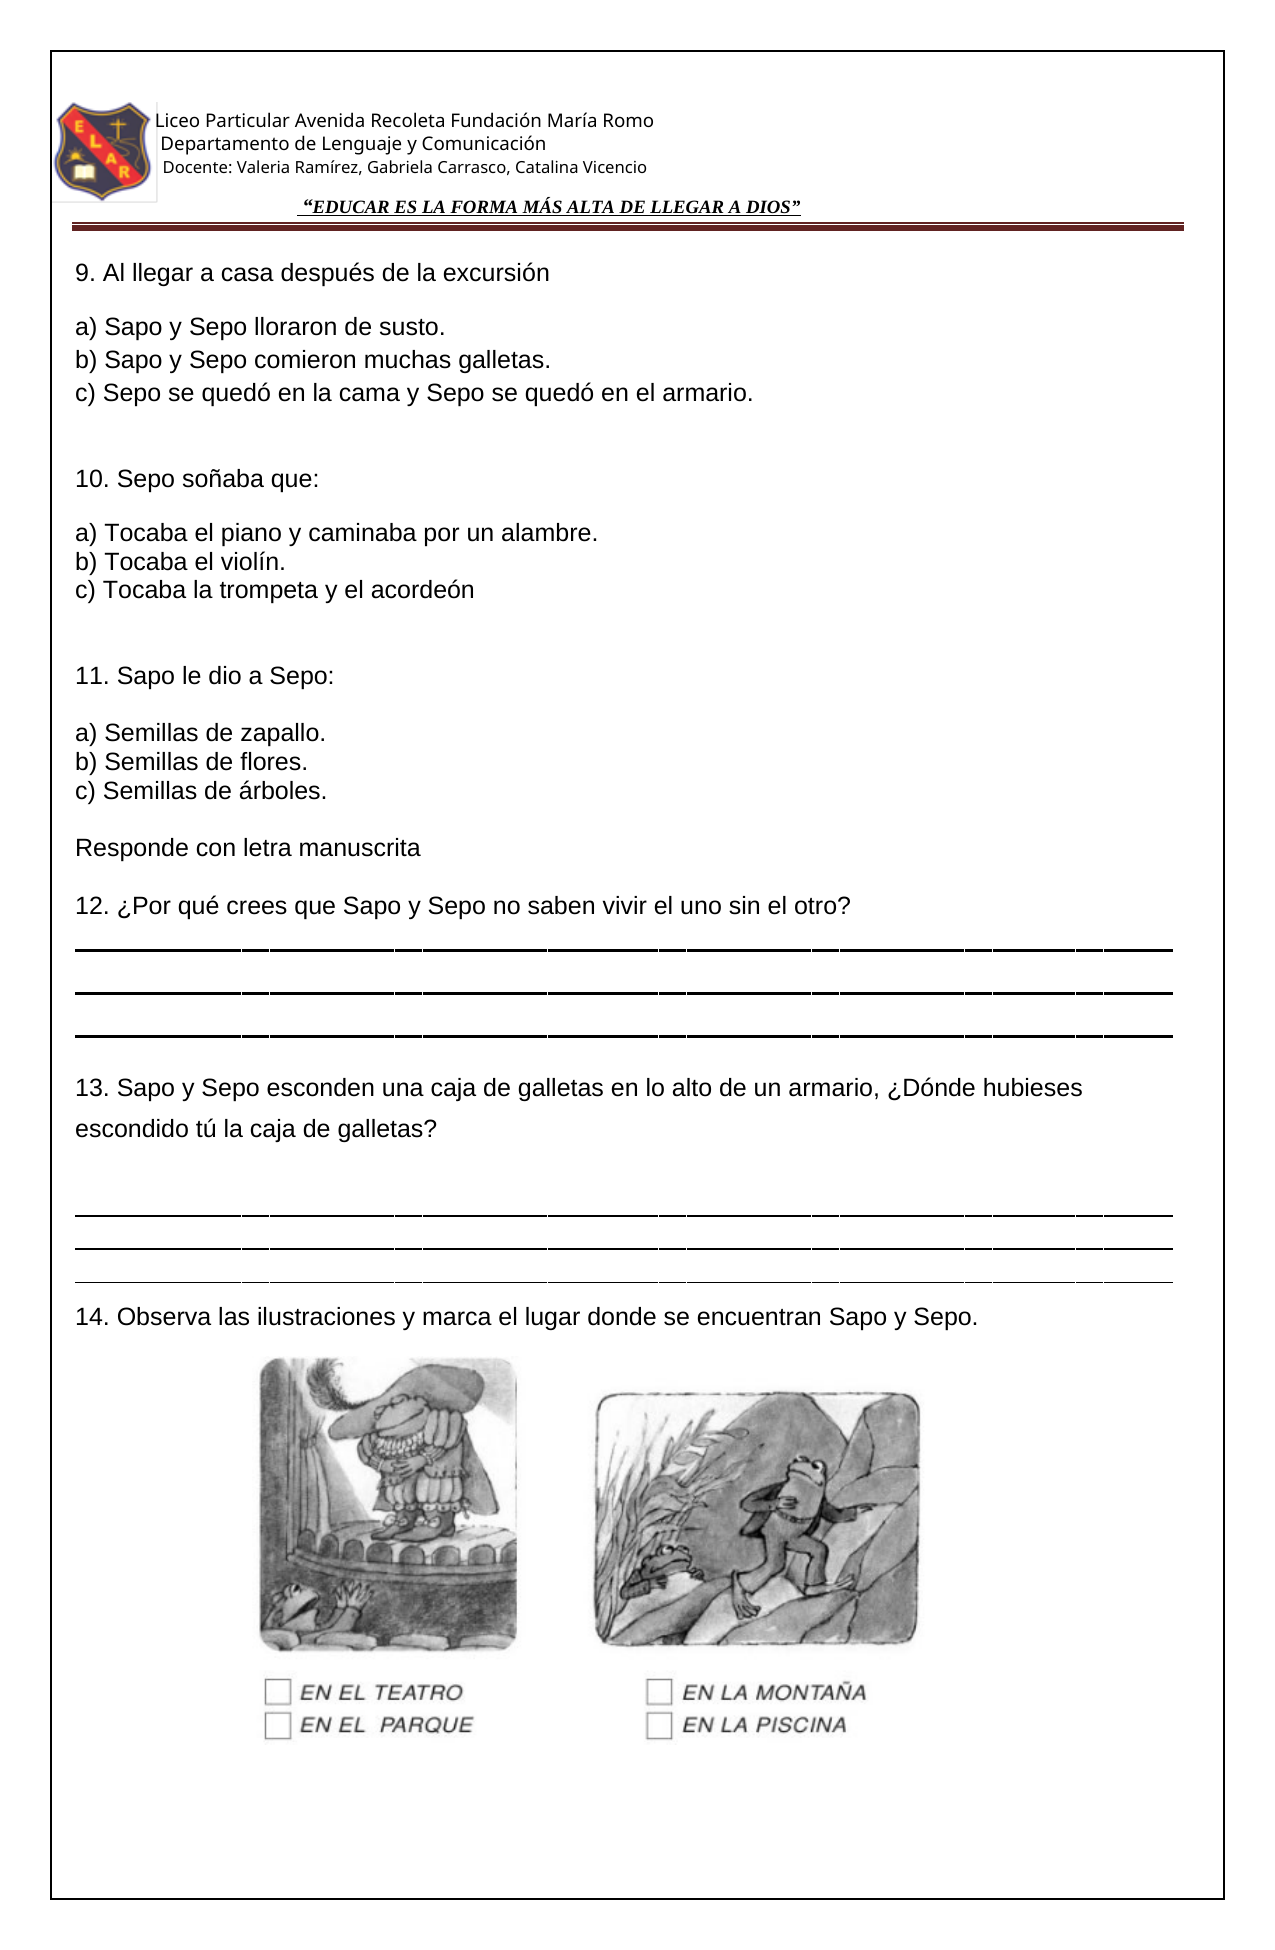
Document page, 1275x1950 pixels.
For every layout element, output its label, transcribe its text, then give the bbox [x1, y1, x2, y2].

picture [52, 178, 159, 194]
text Docente: Valeria Ramírez, Gabriela Carrasco, Catalina Vicencio [52, 156, 1096, 178]
text a) Tocaba el piano y caminaba por un alambre. b) Tocaba el violín. [75, 518, 602, 575]
text 11. Sapo le dio a Sepo: [75, 661, 1096, 689]
text b) Sapo y Sepo comieron muchas galletas. [75, 345, 1096, 373]
picture [230, 1356, 951, 1745]
text escondido tú la caja de galletas? [75, 1115, 1096, 1142]
text Liceo Particular Avenida Recoleta Fundación María Romo [52, 116, 1096, 130]
text “EDUCAR ES LA FORMA MÁS ALTA DE LLEGAR A DIOS” [52, 194, 1096, 217]
text 14. Observa las ilustraciones y marca el lugar donde se encuentran Sapo y Sepo. [75, 1302, 1096, 1331]
text Departamento de Lenguaje y Comunicación [52, 130, 1096, 156]
text 12. ¿Por qué crees que Sapo y Sepo no saben vivir el uno sin el otro? [75, 891, 1096, 918]
text 10. Sepo soñaba que: [75, 464, 1096, 492]
text a) Semillas de zapallo. b) Semillas de flores. [75, 718, 330, 776]
picture [52, 102, 159, 116]
text 13. Sapo y Sepo esconden una caja de galletas en lo alto de un armario, ¿Dónde hubieses [75, 1073, 1096, 1102]
text c) Semillas de árboles. Responde con letra manuscrita [75, 776, 425, 862]
text c) Sepo se quedó en la cama y Sepo se quedó en el armario. [75, 378, 1096, 407]
text a) Sapo y Sepo lloraron de susto. [75, 312, 1096, 341]
text 9. Al llegar a casa después de la excursión [75, 258, 1096, 287]
text c) Tocaba la trompeta y el acordeón [75, 575, 1096, 604]
